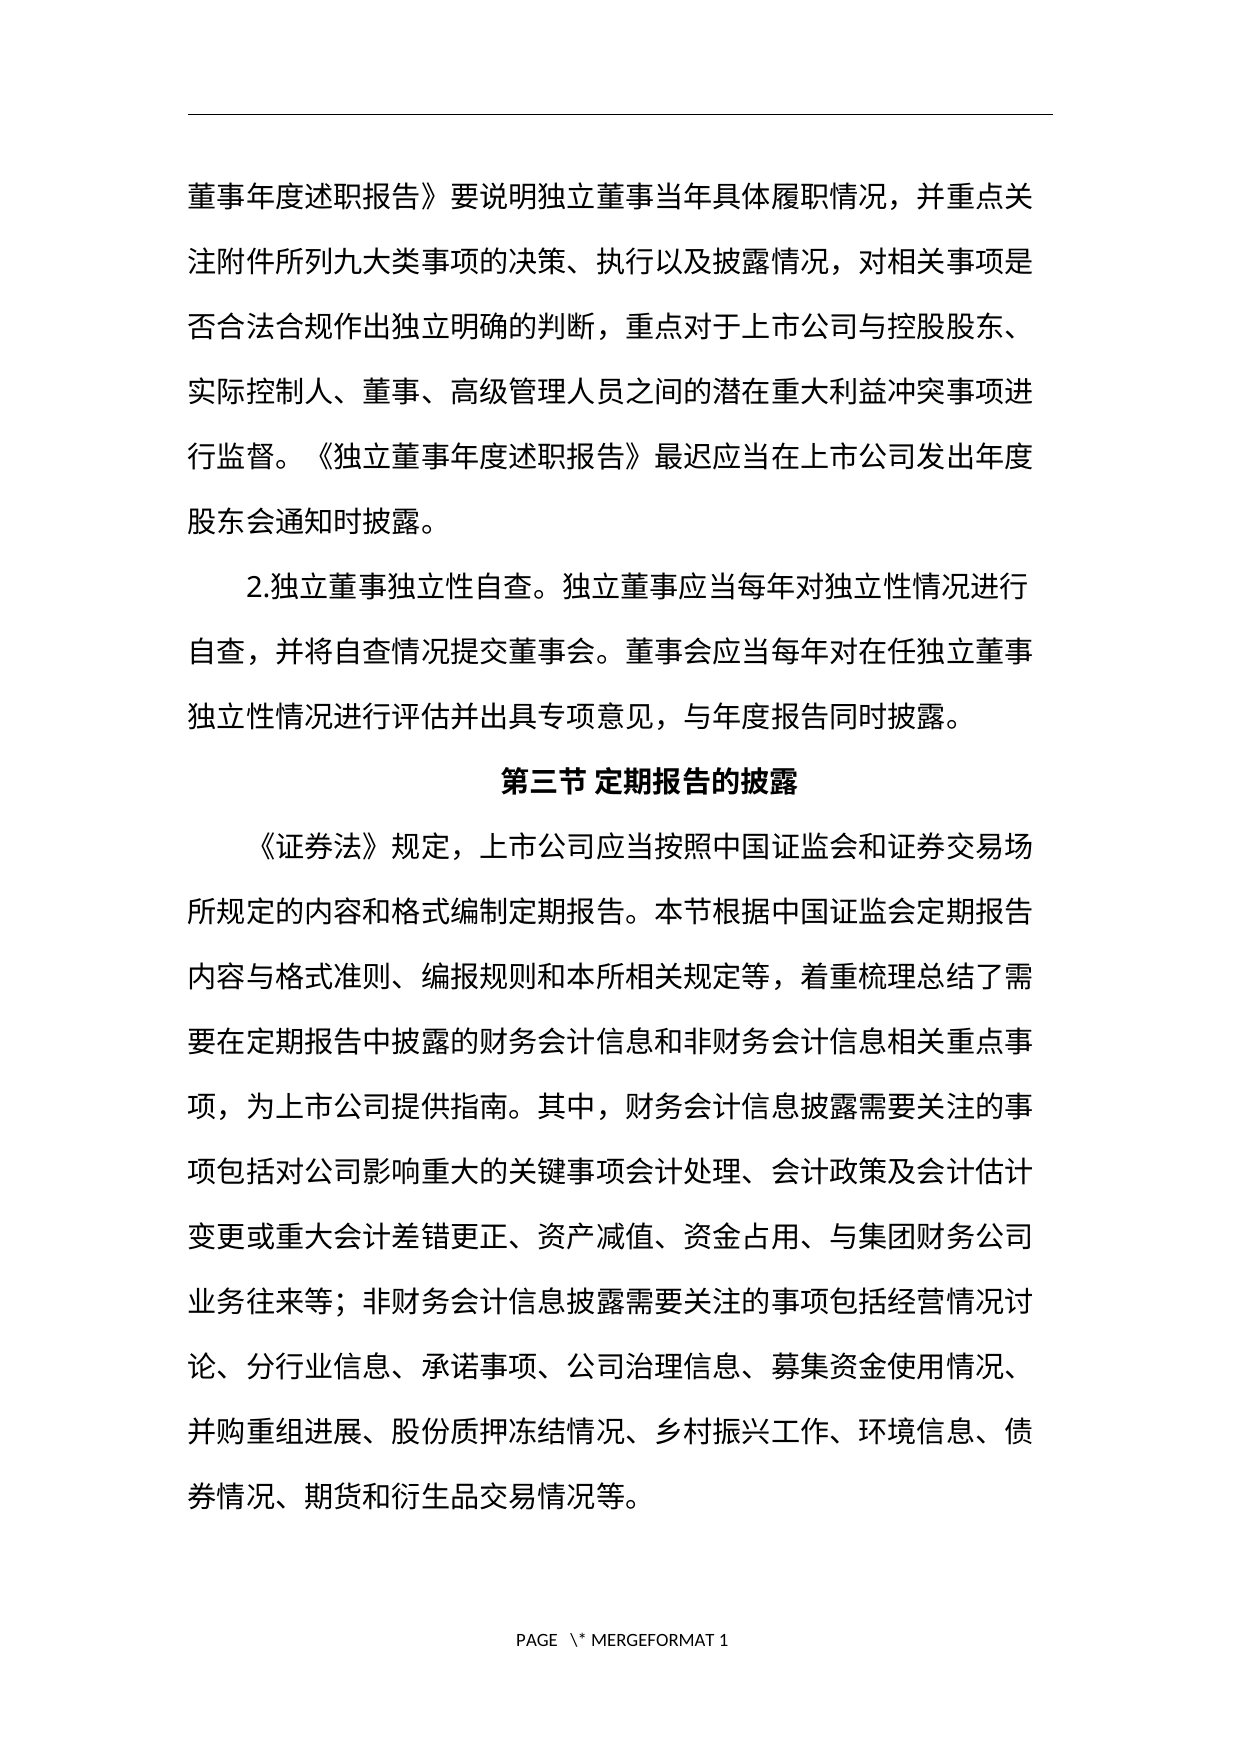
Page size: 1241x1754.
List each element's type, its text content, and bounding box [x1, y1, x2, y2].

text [187, 162, 1053, 552]
text 2.独立董事独立性自查。独立董事应当每年对独立性情况进行自查，并将自查情况提交董事会。董事会应当每年对在任独立董事独立性情况进行评估并出具专项意见，与年度报告同时披露。 [187, 552, 1053, 747]
text 《证券法》规定，上市公司应当按照中国证监会和证券交易场所规定的内容和格式编制定期报告。本节根据中国证监会定期报告内容与格式准则、编报规则和本所相关规定等，着重梳理总结了需要在定期报告中披露的财务会计信息和非财务会计信息相关重点事项，为上市公司提供指南。其中，财务会计信息披露需要关注的事项包括对公司影响重大的关键事项会计处理、会计政策及会计估计变更或重大会计差错更正、资产减值、资金占用、与集团财务公司业务往来等；非财务会计信息披露需要关注的事项包括经营情况讨论、分行业信息、承诺事项、公司治理信息、募集资金使用情况、并购重组进展、股份质押冻结情况、乡村振兴工作、环境信息、债券情况、期货和衍生品交易情况等。 [187, 812, 1053, 1527]
text 第三节 定期报告的披露 [187, 747, 1053, 812]
